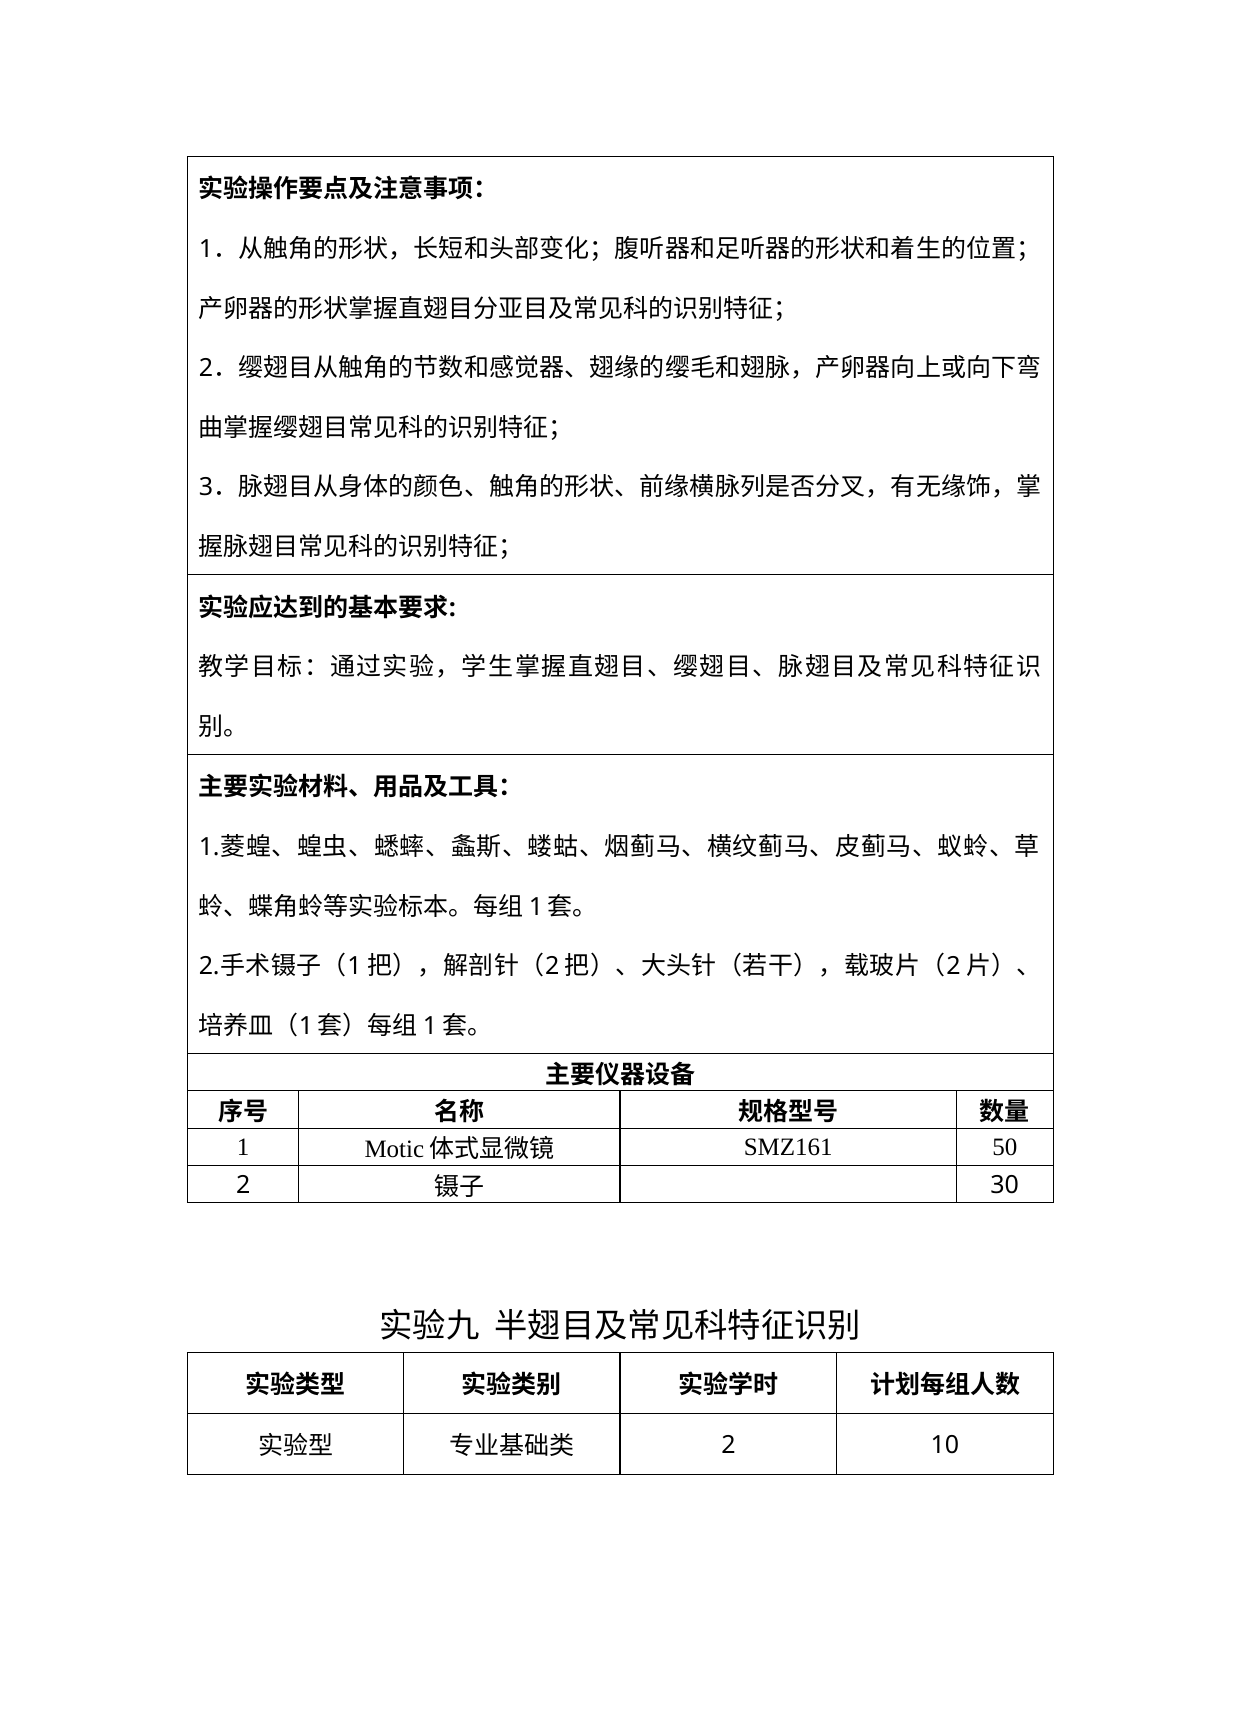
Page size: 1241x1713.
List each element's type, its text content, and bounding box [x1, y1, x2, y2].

table_cell 数量 [957, 1091, 1053, 1128]
table_cell 实验型 [188, 1414, 403, 1473]
table_cell 主要仪器设备 [188, 1054, 1053, 1090]
table_cell 专业基础类 [404, 1414, 619, 1473]
table_cell 50 [957, 1129, 1053, 1165]
table_cell 30 [957, 1166, 1053, 1202]
table_cell 主要实验材料、用品及工具： 1.菱蝗、蝗虫、蟋蟀、螽斯、蝼蛄、烟蓟马、横纹蓟马、皮蓟马、蚁蛉、草蛉、蝶角蛉等实验标本。每组1套。 2.手术镊子（1把），解剖针（2把）、大头针（若干），载玻片（2片）、培养皿（1套）每组1套。 [188, 755, 1053, 1053]
table_cell 规格型号 [621, 1091, 956, 1128]
table_header 实验类别 [404, 1353, 619, 1413]
table_cell Motic体式显微镜 [299, 1129, 619, 1165]
table_cell 名称 [299, 1091, 619, 1128]
table_cell 2 [188, 1166, 298, 1202]
table_cell 10 [837, 1414, 1053, 1473]
text 实验九 半翅目及常见科特征识别 [187, 1293, 1053, 1352]
table_cell 序号 [188, 1091, 298, 1128]
table_cell [621, 1166, 956, 1202]
table_header 计划每组人数 [837, 1353, 1053, 1413]
table_cell 1 [188, 1129, 298, 1165]
table_cell 2 [621, 1414, 836, 1473]
table_cell SMZ161 [621, 1129, 956, 1165]
table_cell 实验应达到的基本要求: 教学目标：通过实验，学生掌握直翅目、缨翅目、脉翅目及常见科特征识别。 [188, 575, 1053, 754]
table_header 实验类型 [188, 1353, 403, 1413]
table_header 实验学时 [621, 1353, 836, 1413]
table_cell 镊子 [299, 1166, 619, 1202]
table_cell 实验操作要点及注意事项： 1．从触角的形状，长短和头部变化；腹听器和足听器的形状和着生的位置；产卵器的形状掌握直翅目分亚目及常见科的识别特征； 2．缨翅目从触角的节数和感觉器、翅缘的缨毛和翅脉，产卵器向上或向下弯曲掌握缨翅目常见科的识别特征； 3．脉翅目从身体的颜色、触角的形状、前缘横脉列是否分叉，有无缘饰，掌握脉翅目常见科的识别特征； [188, 157, 1053, 574]
